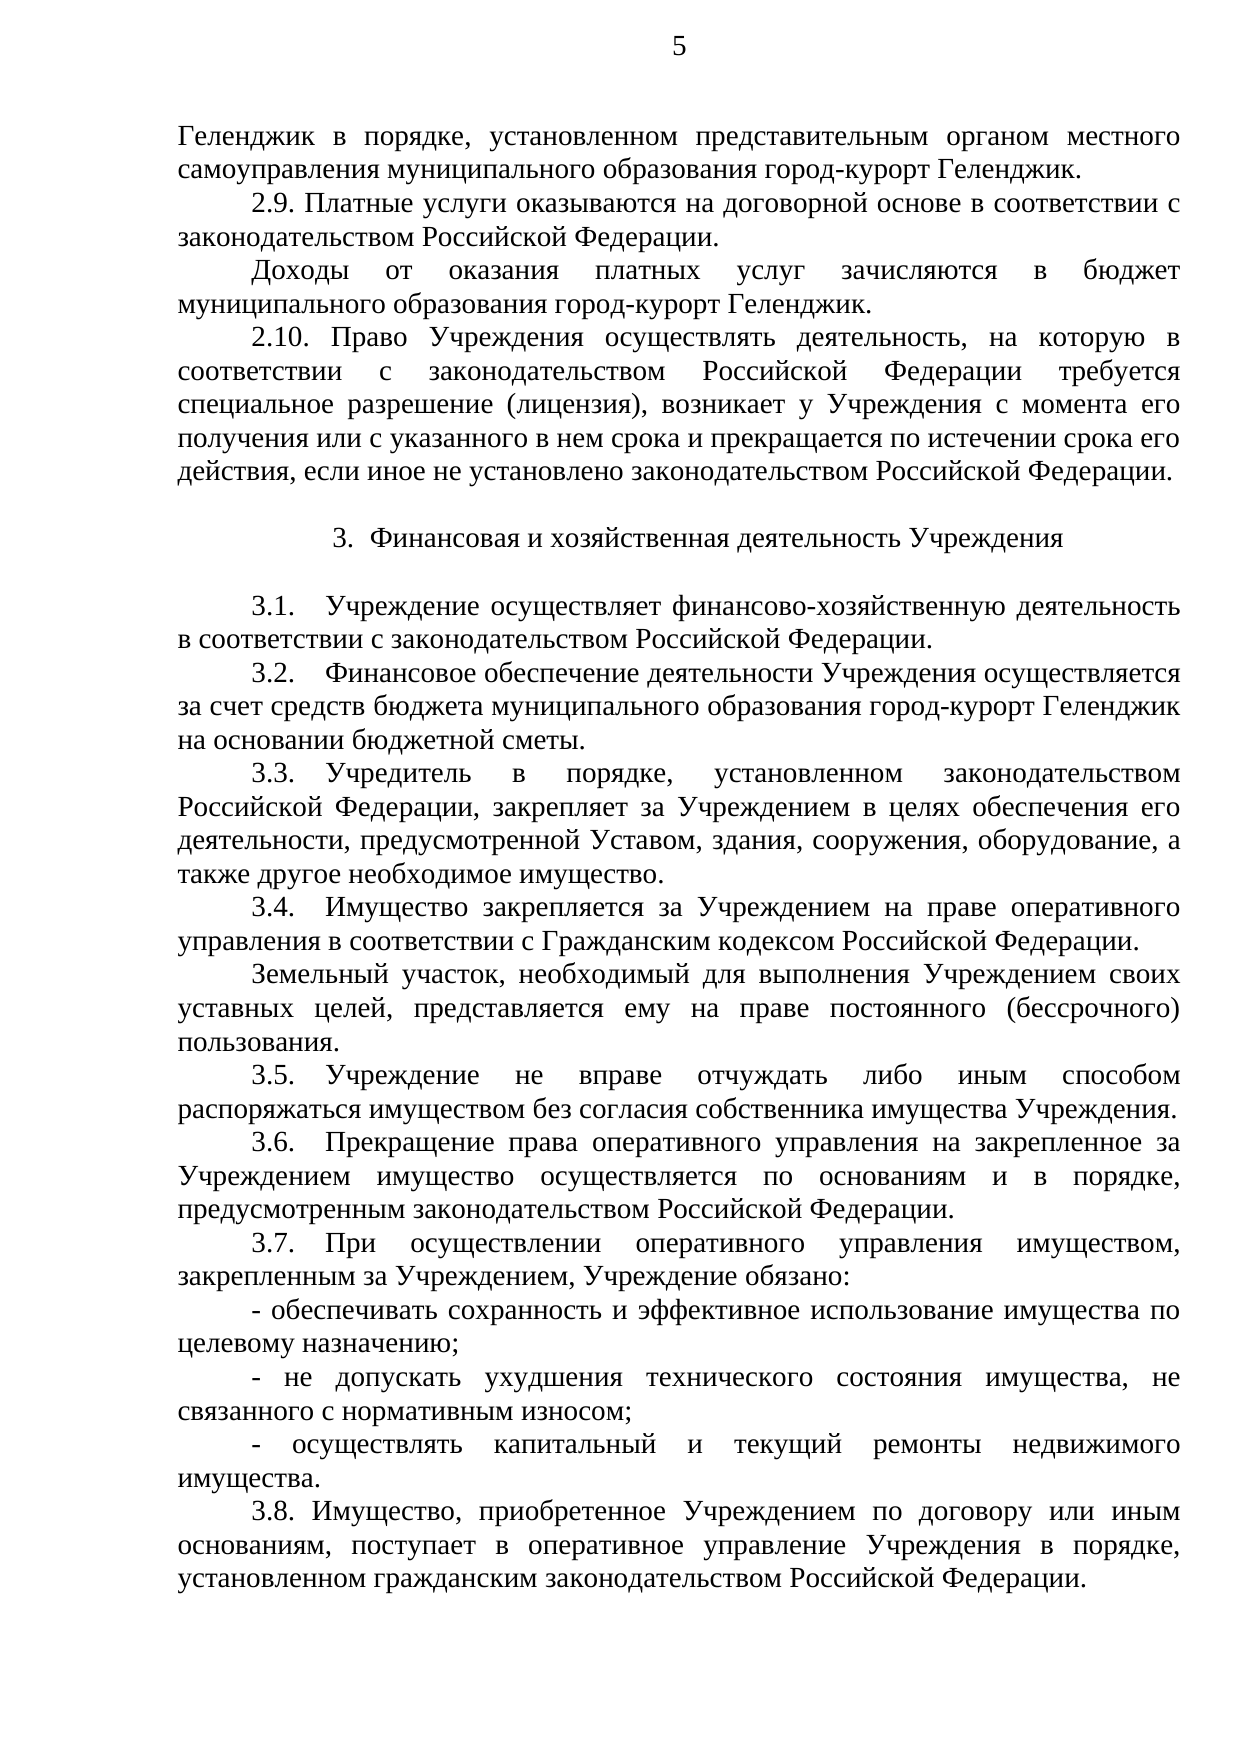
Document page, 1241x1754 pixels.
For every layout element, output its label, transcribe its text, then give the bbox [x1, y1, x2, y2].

list При осуществлении оперативного управления имуществом, закрепленным за Учреждением, Учреждение обязано: [177, 1225, 1181, 1292]
list - не допускать ухудшения технического состояния имущества, не связанного с нормативным износом; [177, 1359, 1181, 1426]
list Финансовая и хозяйственная деятельность Учреждения [215, 521, 1181, 554]
list Учреждение не вправе отчуждать либо иным способом распоряжаться имуществом без согласия собственника имущества Учреждения. [177, 1057, 1181, 1124]
list Прекращение права оперативного управления на закрепленное за Учреждением имущество осуществляется по основаниям и в порядке, предусмотренным законодательством Российской Федерации. [177, 1124, 1181, 1225]
list Доходы от оказания платных услуг зачисляются в бюджет муниципального образования город-курорт Геленджик. [177, 252, 1181, 319]
list 2.10. Право Учреждения осуществлять деятельность, на которую в соответствии с законодательством Российской Федерации требуется специальное разрешение (лицензия), возникает у Учреждения с момента его получения или с указанного в нем срока и прекращается по истечении срока его действия, если иное не установлено законодательством Российской Федерации. [177, 319, 1181, 487]
list Имущество закрепляется за Учреждением на праве оперативного управления в соответствии с Гражданским кодексом Российской Федерации. [177, 889, 1181, 957]
list - обеспечивать сохранность и эффективное использование имущества по целевому назначению; [177, 1292, 1181, 1359]
list Земельный участок, необходимый для выполнения Учреждением своих уставных целей, представляется ему на праве постоянного (бессрочного) пользования. [177, 957, 1181, 1057]
list Учредитель в порядке, установленном законодательством Российской Федерации, закрепляет за Учреждением в целях обеспечения его деятельности, предусмотренной Уставом, здания, сооружения, оборудование, а также другое необходимое имущество. [177, 755, 1181, 889]
list 2.9. Платные услуги оказываются на договорной основе в соответствии с законодательством Российской Федерации. [177, 185, 1181, 252]
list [177, 118, 1181, 185]
list Учреждение осуществляет финансово-хозяйственную деятельность в соответствии с законодательством Российской Федерации. [177, 588, 1181, 655]
list 3.8. Имущество, приобретенное Учреждением по договору или иным основаниям, поступает в оперативное управление Учреждения в порядке, установленном гражданским законодательством Российской Федерации. [177, 1493, 1181, 1594]
list - осуществлять капитальный и текущий ремонты недвижимого имущества. [177, 1426, 1181, 1493]
list Финансовое обеспечение деятельности Учреждения осуществляется за счет средств бюджета муниципального образования город-курорт Геленджик на основании бюджетной сметы. [177, 655, 1181, 755]
